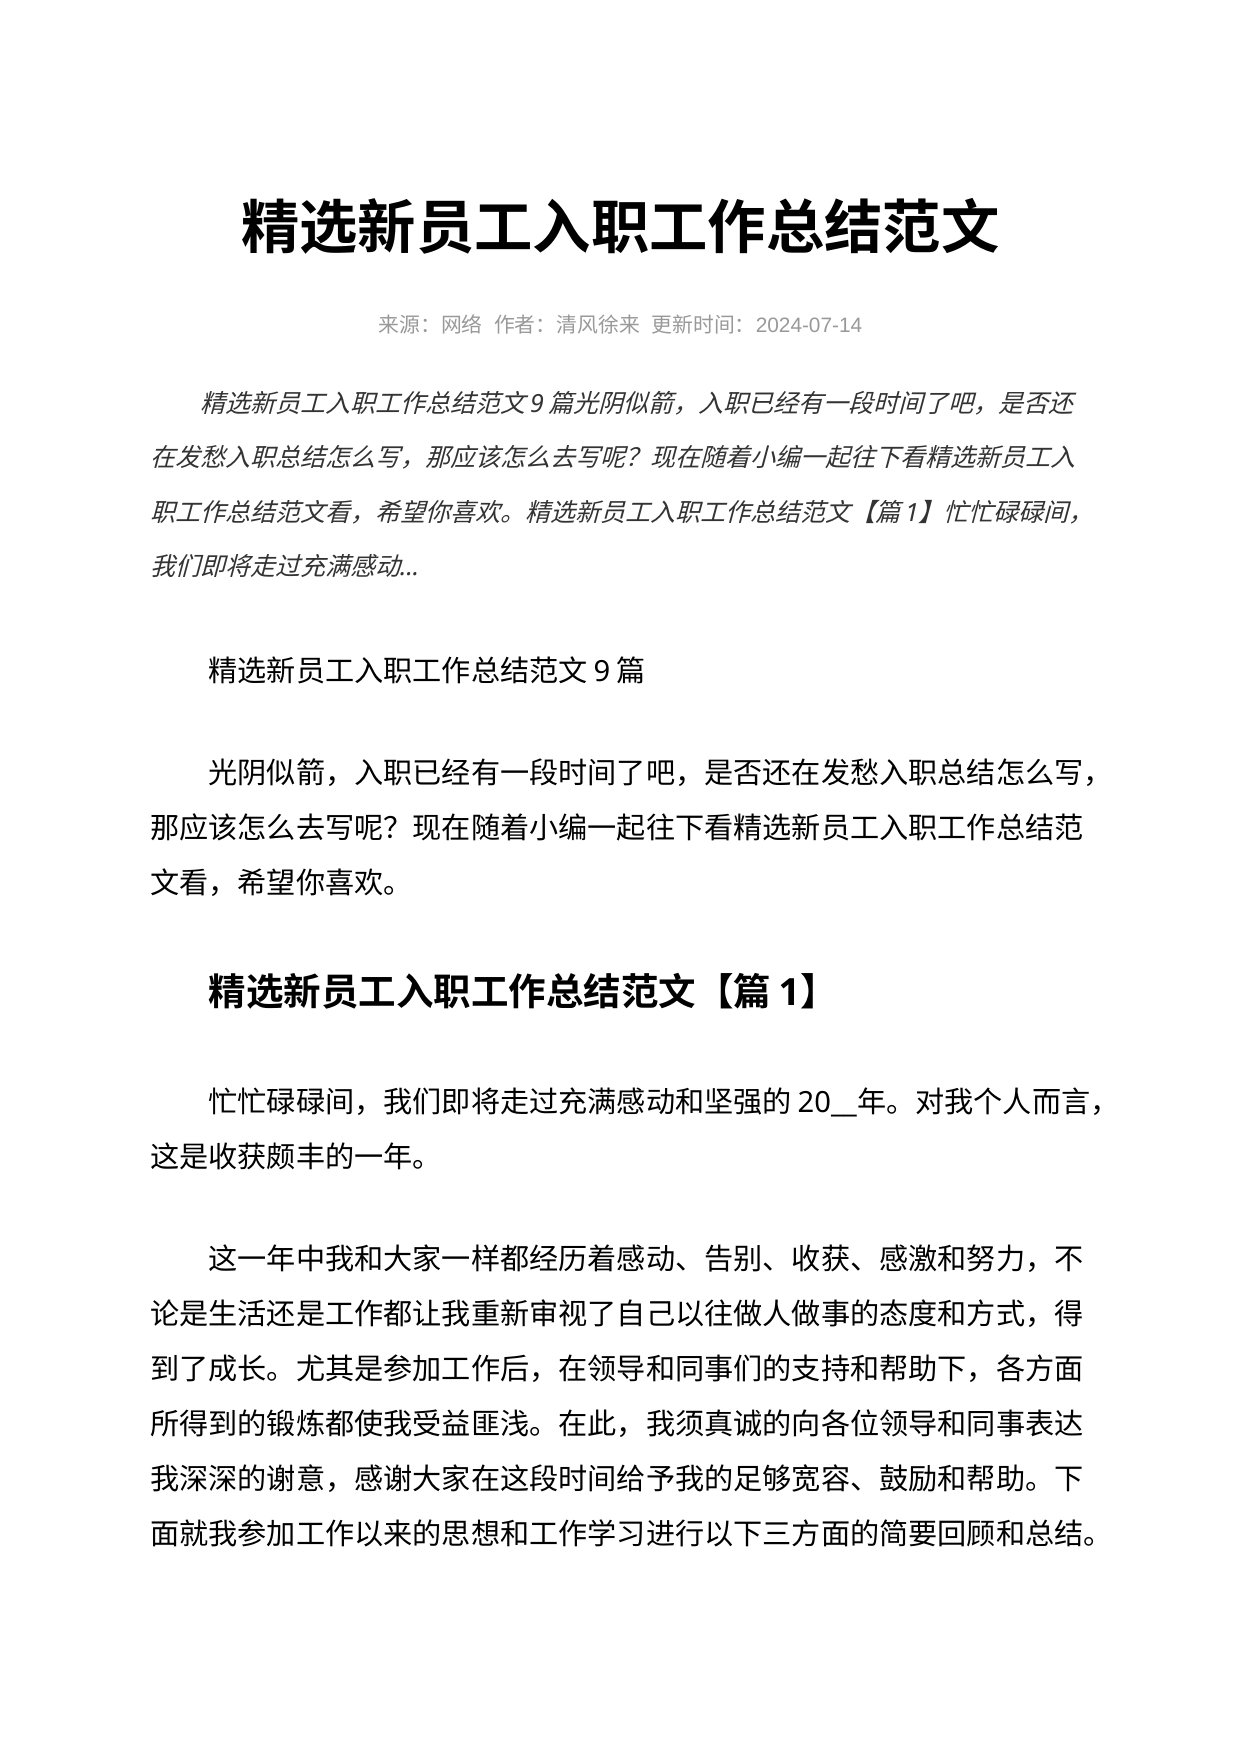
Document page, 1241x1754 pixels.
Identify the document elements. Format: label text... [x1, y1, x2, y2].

text 精选新员工入职工作总结范文9篇光阴似箭，入职已经有一段时间了吧，是否还在发愁入职总结怎么写，那应该怎么去写呢？现在随着小编一起往下看精选新员工入职工作总结范文看，希望你喜欢。精选新员工入职工作总结范文【篇1】忙忙碌碌间，我们即将走过充满感动... [150, 383, 1090, 583]
text 精选新员工入职工作总结范文9篇 [150, 648, 1090, 690]
text 来源：网络 作者：清风徐来 更新时间：2024-07-14 [150, 313, 1090, 337]
text 光阴似箭，入职已经有一段时间了吧，是否还在发愁入职总结怎么写，那应该怎么去写呢？现在随着小编一起往下看精选新员工入职工作总结范文看，希望你喜欢。 [150, 750, 1090, 902]
text 这一年中我和大家一样都经历着感动、告别、收获、感激和努力，不论是生活还是工作都让我重新审视了自己以往做人做事的态度和方式，得到了成长。尤其是参加工作后，在领导和同事们的支持和帮助下，各方面所得到的锻炼都使我受益匪浅。在此，我须真诚的向各位领导和同事表达我深深的谢意，感谢大家在这段时间给予我的足够宽容、鼓励和帮助。下面就我参加工作以来的思想和工作学习进行以下三方面的简要回顾和总结。 [150, 1236, 1090, 1552]
text 忙忙碌碌间，我们即将走过充满感动和坚强的20__年。对我个人而言，这是收获颇丰的一年。 [150, 1079, 1090, 1176]
subtitle 精选新员工入职工作总结范文 [150, 181, 1090, 266]
text 精选新员工入职工作总结范文【篇1】 [150, 961, 1090, 1016]
